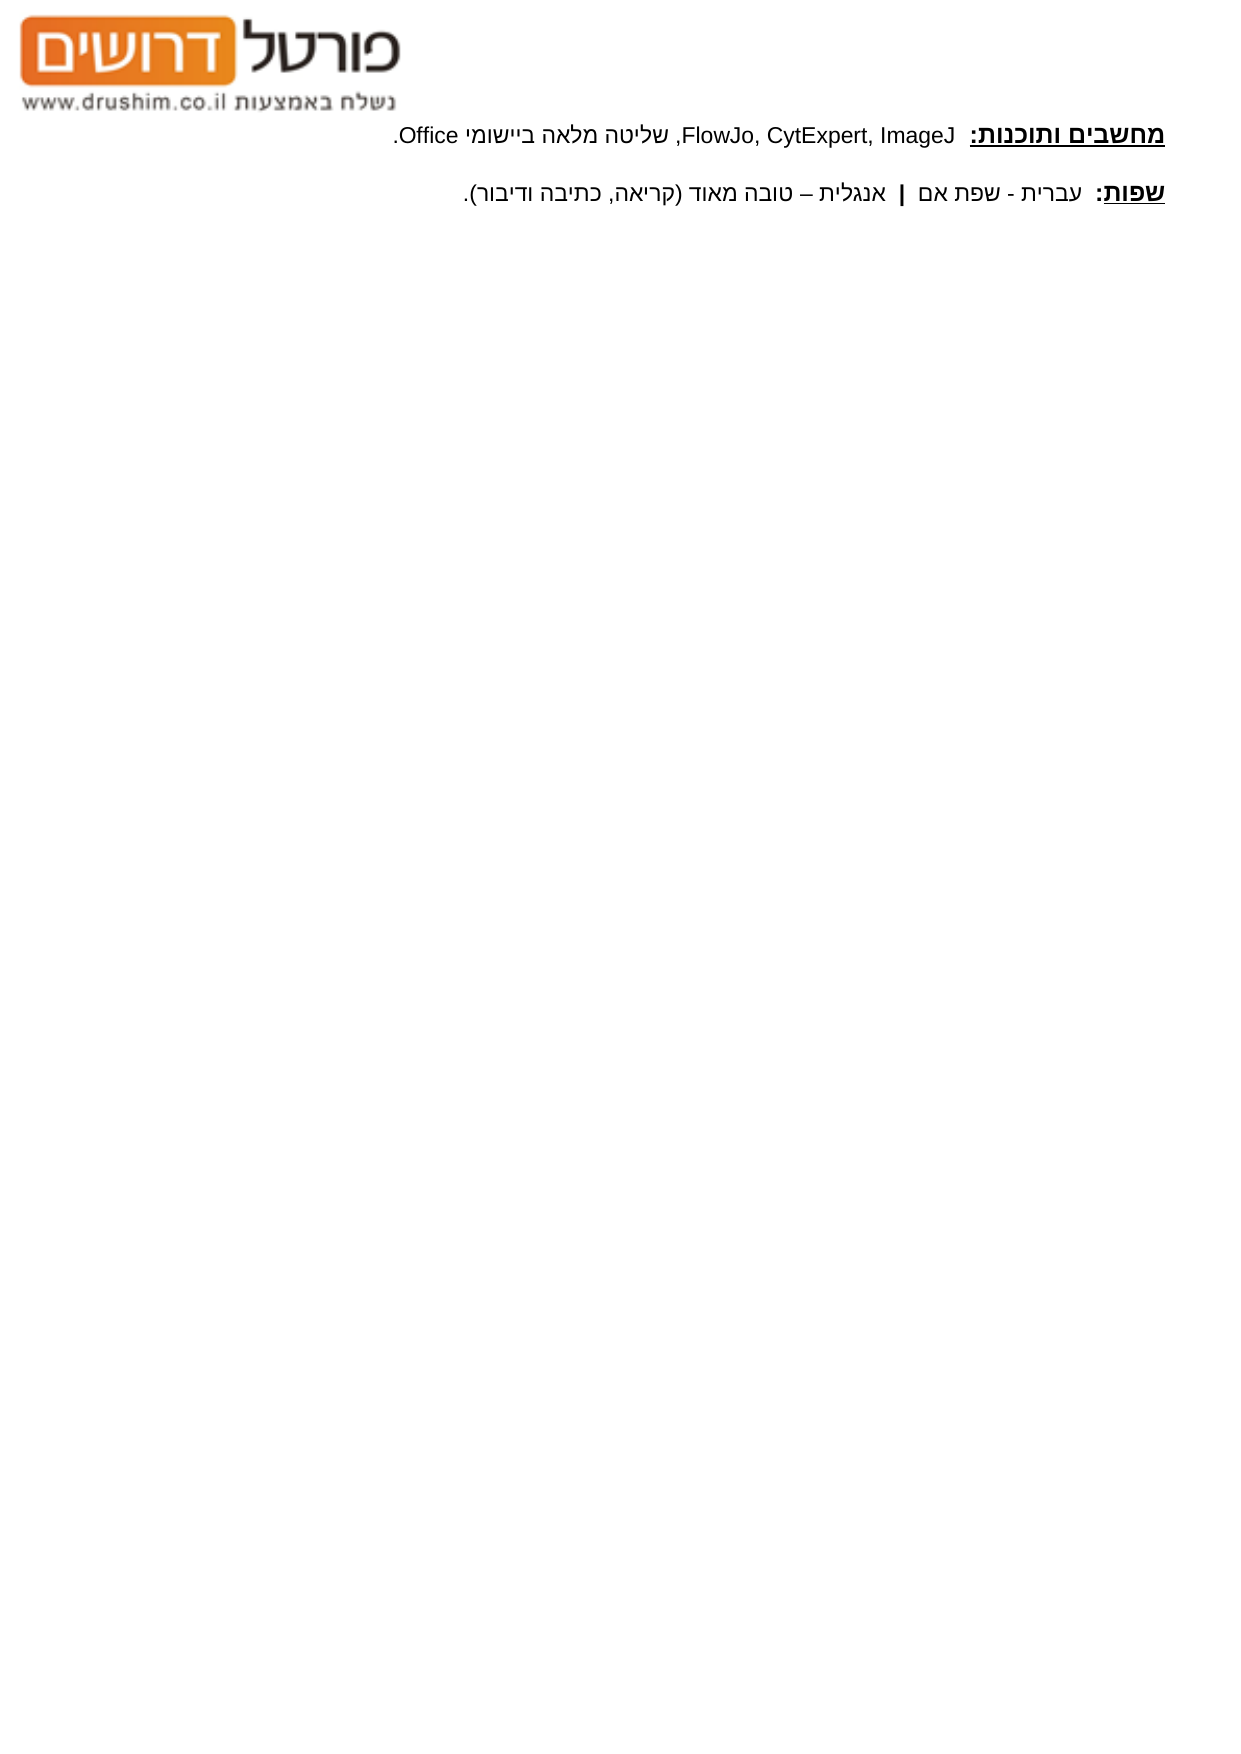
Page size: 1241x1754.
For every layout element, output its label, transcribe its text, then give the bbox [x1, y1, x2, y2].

text מחשבים ותוכנות: FlowJo, CytExpert, ImageJ, שליטה מלאה ביישומי Office. [75, 121, 1165, 149]
picture [0, 0, 417, 134]
text שפות: עברית - שפת אם | אנגלית – טובה מאוד (קריאה, כתיבה ודיבור). [75, 178, 1165, 207]
